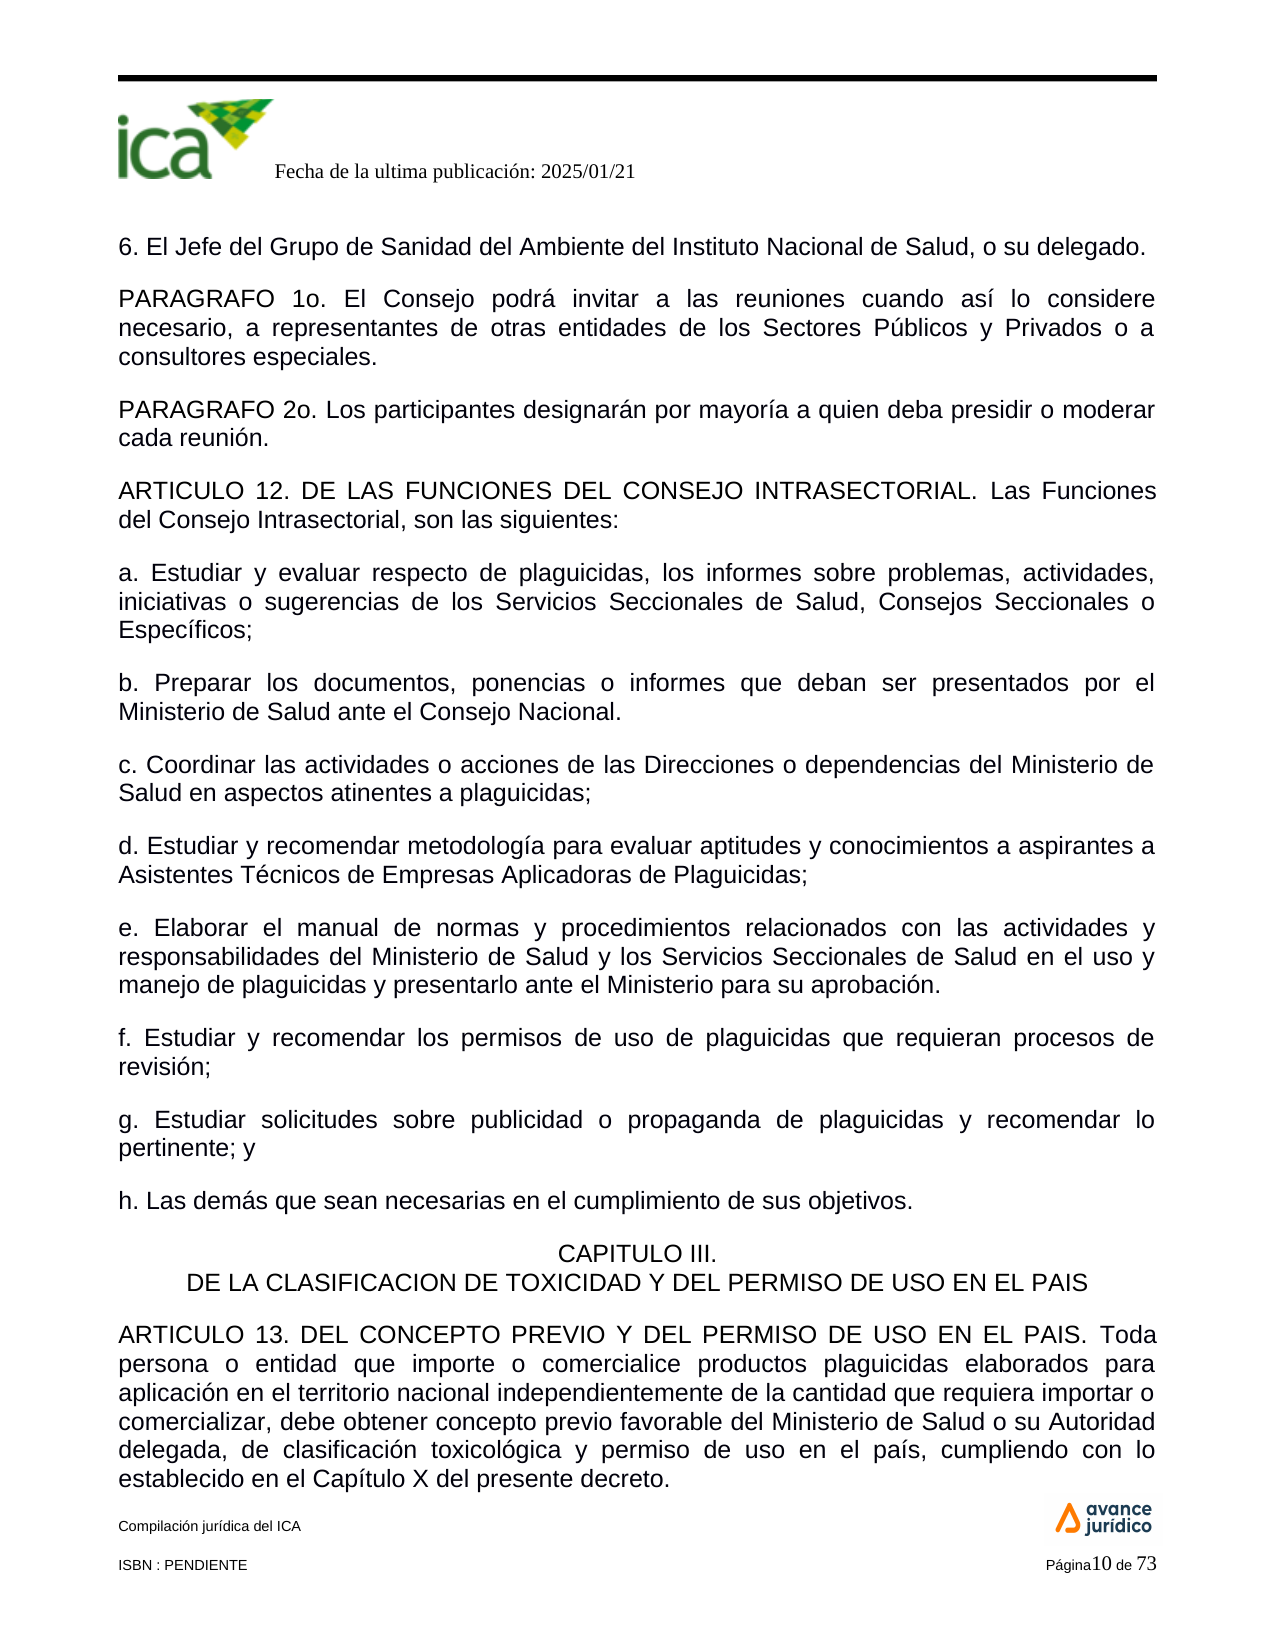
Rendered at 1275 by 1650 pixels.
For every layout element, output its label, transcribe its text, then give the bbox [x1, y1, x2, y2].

text 6. El Jefe del Grupo de Sanidad del Ambiente del Instituto Nacional de Salud, o su delegado. [118, 231, 1157, 260]
text e. Elaborar el manual de normas y procedimientos relacionados con las actividades y responsabilidades del Ministerio de Salud y los Servicios Seccionales de Salud en el uso y manejo de plaguicidas y presentarlo ante el Ministerio para su aprobación. [118, 913, 1157, 999]
text DE LA CLASIFICACION DE TOXICIDAD Y DEL PERMISO DE USO EN EL PAIS [118, 1268, 1157, 1296]
text f. Estudiar y recomendar los permisos de uso de plaguicidas que requieran procesos de revisión; [118, 1023, 1157, 1081]
text b. Preparar los documentos, ponencias o informes que deban ser presentados por el Ministerio de Salud ante el Consejo Nacional. [118, 668, 1157, 726]
text c. Coordinar las actividades o acciones de las Direcciones o dependencias del Ministerio de Salud en aspectos atinentes a plaguicidas; [118, 749, 1157, 807]
text a. Estudiar y evaluar respecto de plaguicidas, los informes sobre problemas, actividades, iniciativas o sugerencias de los Servicios Seccionales de Salud, Consejos Seccionales o Específicos; [118, 558, 1157, 644]
text PARAGRAFO 1o. El Consejo podrá invitar a las reuniones cuando así lo considere necesario, a representantes de otras entidades de los Sectores Públicos y Privados o a consultores especiales. [118, 284, 1157, 371]
text PARAGRAFO 2o. Los participantes designarán por mayoría a quien deba presidir o moderar cada reunión. [118, 394, 1157, 452]
text &$ARTICULO 13. DEL CONCEPTO PREVIO Y DEL PERMISO DE USO EN EL PAIS. Toda persona o entidad que importe o comercialice productos plaguicidas elaborados para aplicación en el territorio nacional independientemente de la cantidad que requiera importar o comercializar, debe obtener concepto previo favorable del Ministerio de Salud o su Autoridad delegada, de clasificación toxicológica y permiso de uso en el país, cumpliendo con lo establecido en el Capítulo X del presente decreto. [118, 1321, 1157, 1493]
text CAPITULO III. [118, 1239, 1157, 1268]
text d. Estudiar y recomendar metodología para evaluar aptitudes y conocimientos a aspirantes a Asistentes Técnicos de Empresas Aplicadoras de Plaguicidas; [118, 831, 1157, 889]
text h. Las demás que sean necesarias en el cumplimiento de sus objetivos. [118, 1186, 1157, 1215]
text g. Estudiar solicitudes sobre publicidad o propaganda de plaguicidas y recomendar lo pertinente; y [118, 1104, 1157, 1162]
text &$ARTICULO 12. DE LAS FUNCIONES DEL CONSEJO INTRASECTORIAL. Las Funciones del Consejo Intrasectorial, son las siguientes: [118, 476, 1157, 534]
